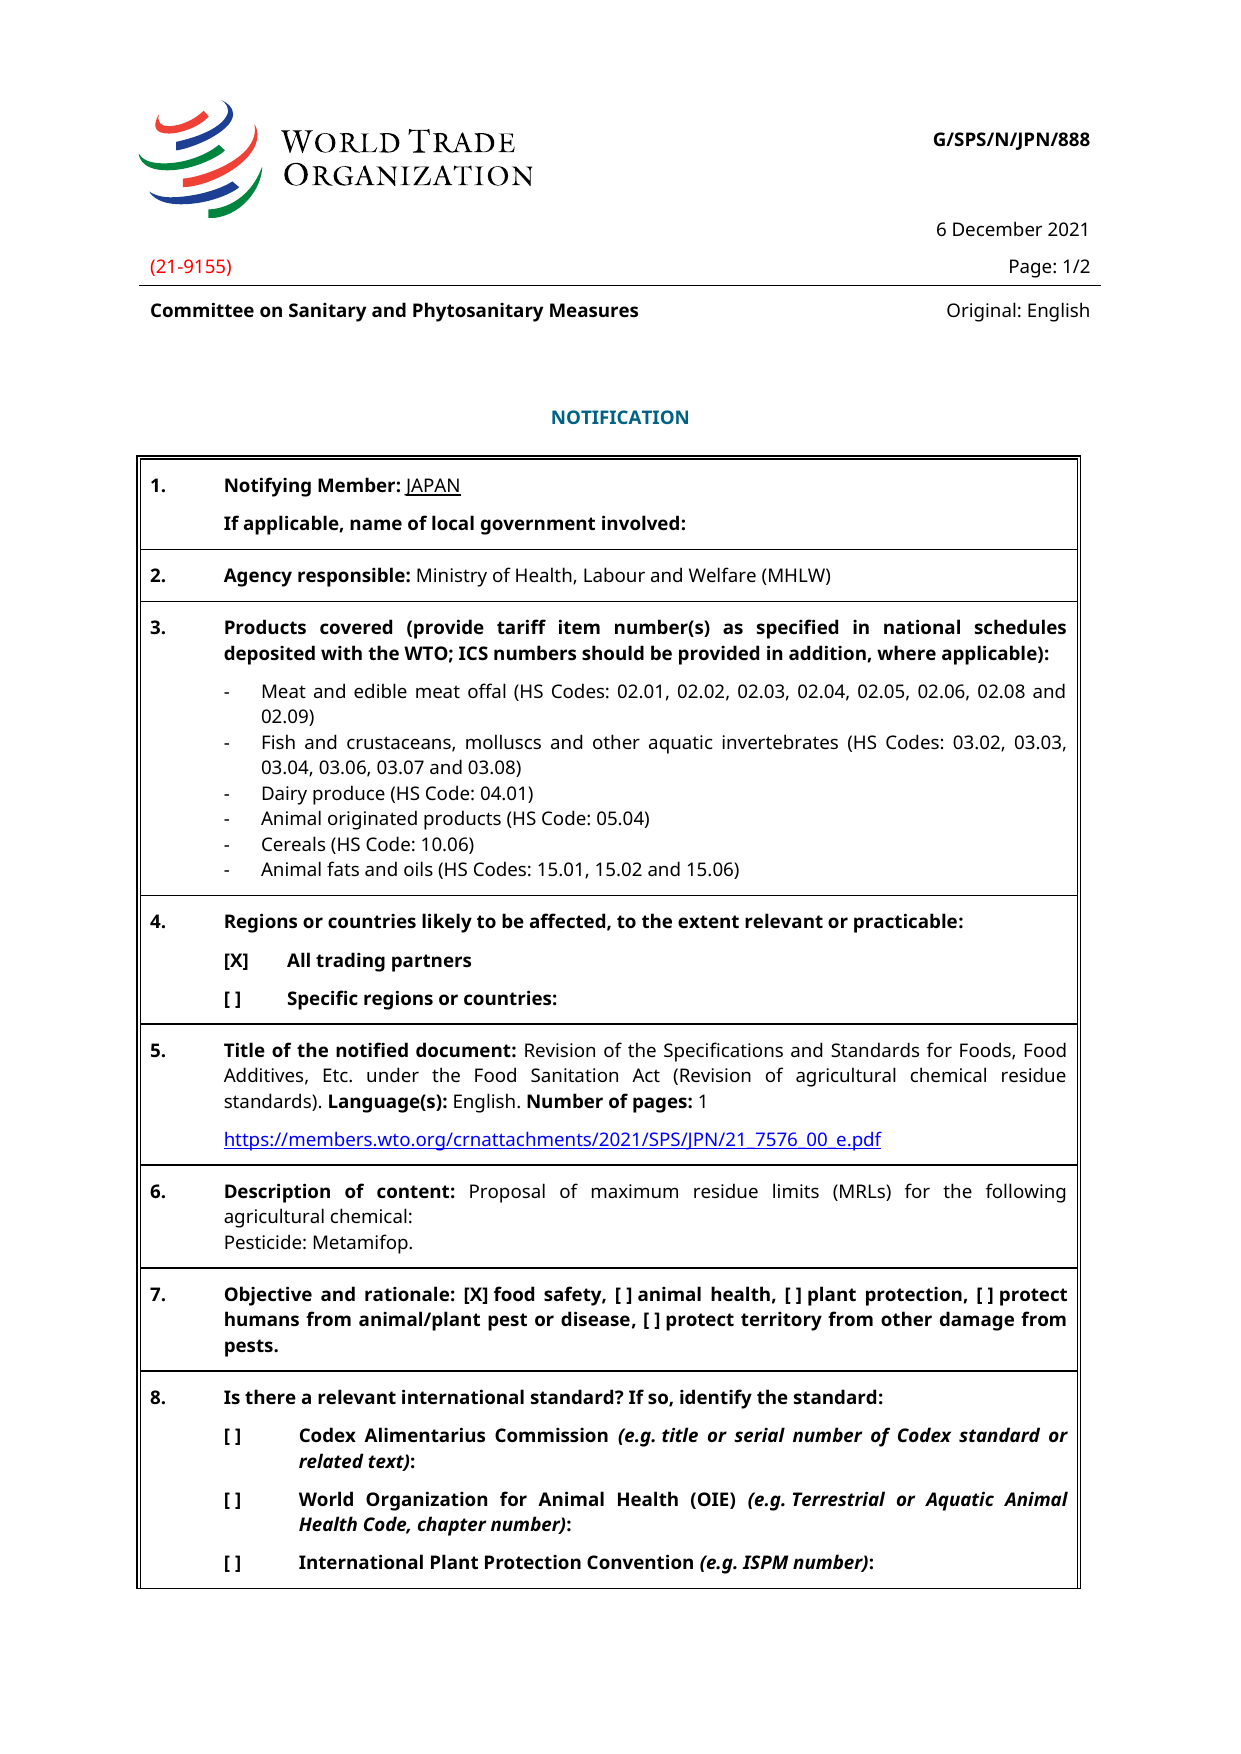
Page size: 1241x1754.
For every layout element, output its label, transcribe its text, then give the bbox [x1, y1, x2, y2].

table_cell Regions or countries likely to be affected, to the extent relevant or practicable: [X] All trading partners [ ] Specific regions or countries: [212, 896, 1077, 1023]
table_cell 7. [141, 1269, 212, 1370]
table_cell 6. [141, 1166, 212, 1267]
table_cell 3. [141, 602, 212, 895]
table_cell 2. [141, 550, 212, 601]
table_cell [212, 1372, 1077, 1587]
table_cell 4. [141, 896, 212, 1023]
table_header 1. [141, 460, 212, 548]
table_cell Products covered (provide tariff item number(s) as specified in national schedules deposited with the WTO; ICS numbers should be provided in addition, where applicable): Meat and edible meat offal (HS Codes: 02.01, 02.02, 02.03, 02.04, 02.05, 02.06, 02.08 and 02.09) Fish and crustaceans, molluscs and other aquatic invertebrates (HS Codes: 03.02, 03.03, 03.04, 03.06, 03.07 and 03.08) Dairy produce (HS Code: 04.01) Animal originated products (HS Code: 05.04) Cereals (HS Code: 10.06) Animal fats and oils (HS Codes: 15.01, 15.02 and 15.06) [212, 602, 1077, 895]
table_cell Description of content: Proposal of maximum residue limits (MRLs) for the following agricultural chemical: Pesticide: Metamifop. [212, 1166, 1077, 1267]
table_cell Title of the notified document: Revision of the Specifications and Standards for Foods, Food Additives, Etc. under the Food Sanitation Act (Revision of agricultural chemical residue standards). Language(s): English. Number of pages: 1 https://members.wto.org/crnattachments/2021/SPS/JPN/21_7576_00_e.pdf [212, 1025, 1077, 1164]
table_cell 5. [141, 1025, 212, 1164]
table_cell Objective and rationale: [X] food safety, [ ] animal health, [ ] plant protection, [ ] protect humans from animal/plant pest or disease, [ ] protect territory from other damage from pests. [212, 1269, 1077, 1370]
table_header Notifying Member: Japan If applicable, name of local government involved: [212, 460, 1077, 548]
table_cell 8. [141, 1372, 212, 1587]
title NOTIFICATION [150, 405, 1090, 430]
table_cell Agency responsible: Ministry of Health, Labour and Welfare (MHLW) [212, 550, 1077, 601]
